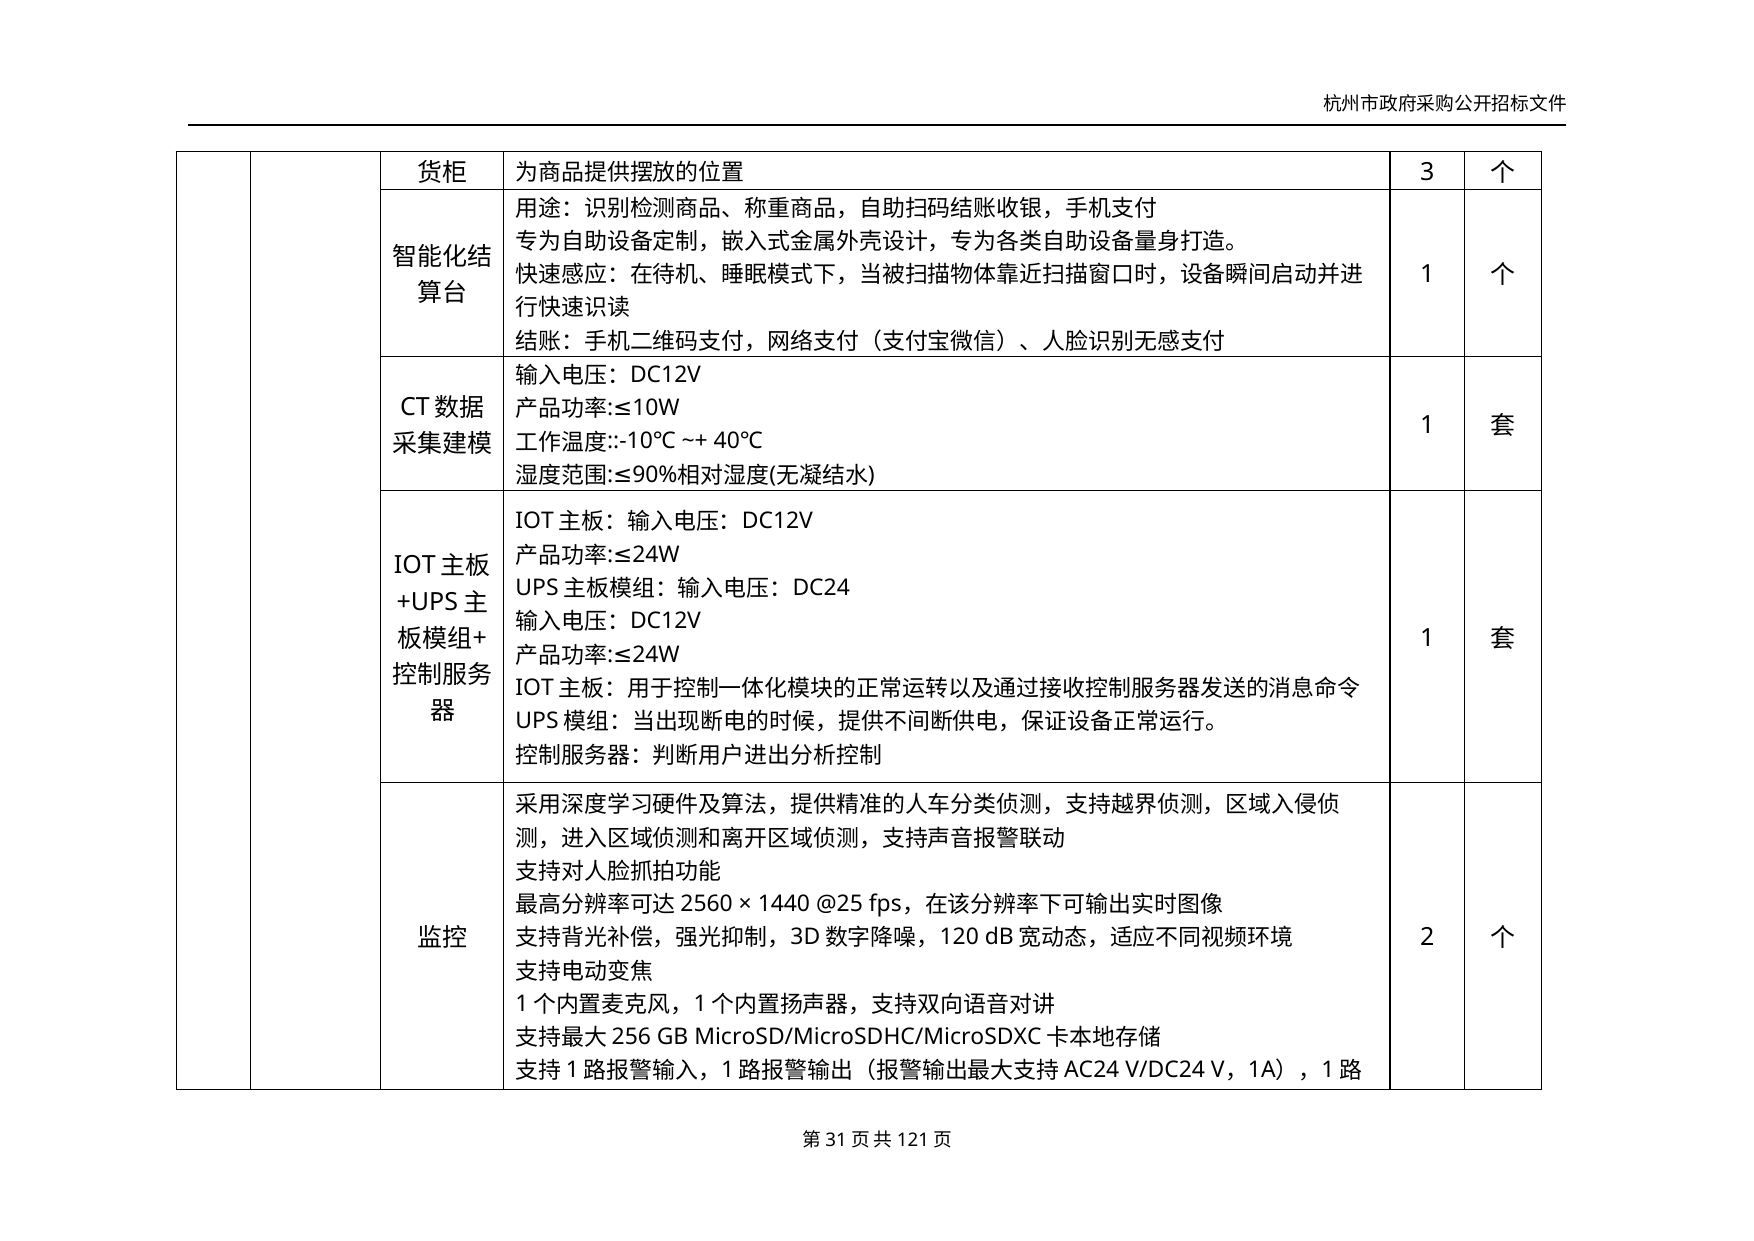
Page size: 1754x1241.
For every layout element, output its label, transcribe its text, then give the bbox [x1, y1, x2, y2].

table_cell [504, 783, 1389, 1089]
table_cell CT数据采集建模 [381, 357, 503, 490]
table_cell 监控 [381, 783, 503, 1089]
table_cell 智能化结算台 [381, 190, 503, 356]
table_cell 套 [1465, 357, 1541, 490]
table_cell 套 [1465, 491, 1541, 782]
table_cell 为商品提供摆放的位置 [504, 152, 1389, 188]
table_cell 1 [1391, 491, 1464, 782]
table_cell 个 [1465, 152, 1541, 188]
table_cell 输入电压：DC12V 产品功率:≤10W 工作温度::-10℃ ~+ 40℃ 湿度范围:≤90%相对湿度(无凝结水) [504, 357, 1389, 490]
table_cell 个 [1465, 783, 1541, 1089]
table_cell 3 [1391, 152, 1464, 188]
table_cell IOT主板+UPS主板模组+控制服务器 [381, 491, 503, 782]
table_cell IOT主板：输入电压：DC12V 产品功率:≤24W UPS主板模组：输入电压：DC24 输入电压：DC12V 产品功率:≤24W IOT主板：用于控制一体化模块的正常运转以及通过接收控制服务器发送的消息命令 UPS模组：当出现断电的时候，提供不间断供电，保证设备正常运行。 控制服务器：判断用户进出分析控制 [504, 491, 1389, 782]
table_cell 个 [1465, 190, 1541, 356]
table_cell 1 [1391, 190, 1464, 356]
table_cell 2 [1391, 783, 1464, 1089]
table_cell 货柜 [381, 152, 503, 188]
table_cell 用途：识别检测商品、称重商品，自助扫码结账收银，手机支付 专为自助设备定制，嵌入式金属外壳设计，专为各类自助设备量身打造。 快速感应：在待机、睡眠模式下，当被扫描物体靠近扫描窗口时，设备瞬间启动并进行快速识读 结账：手机二维码支付，网络支付（支付宝微信）、人脸识别无感支付 [504, 190, 1389, 356]
table_cell 1 [1391, 357, 1464, 490]
